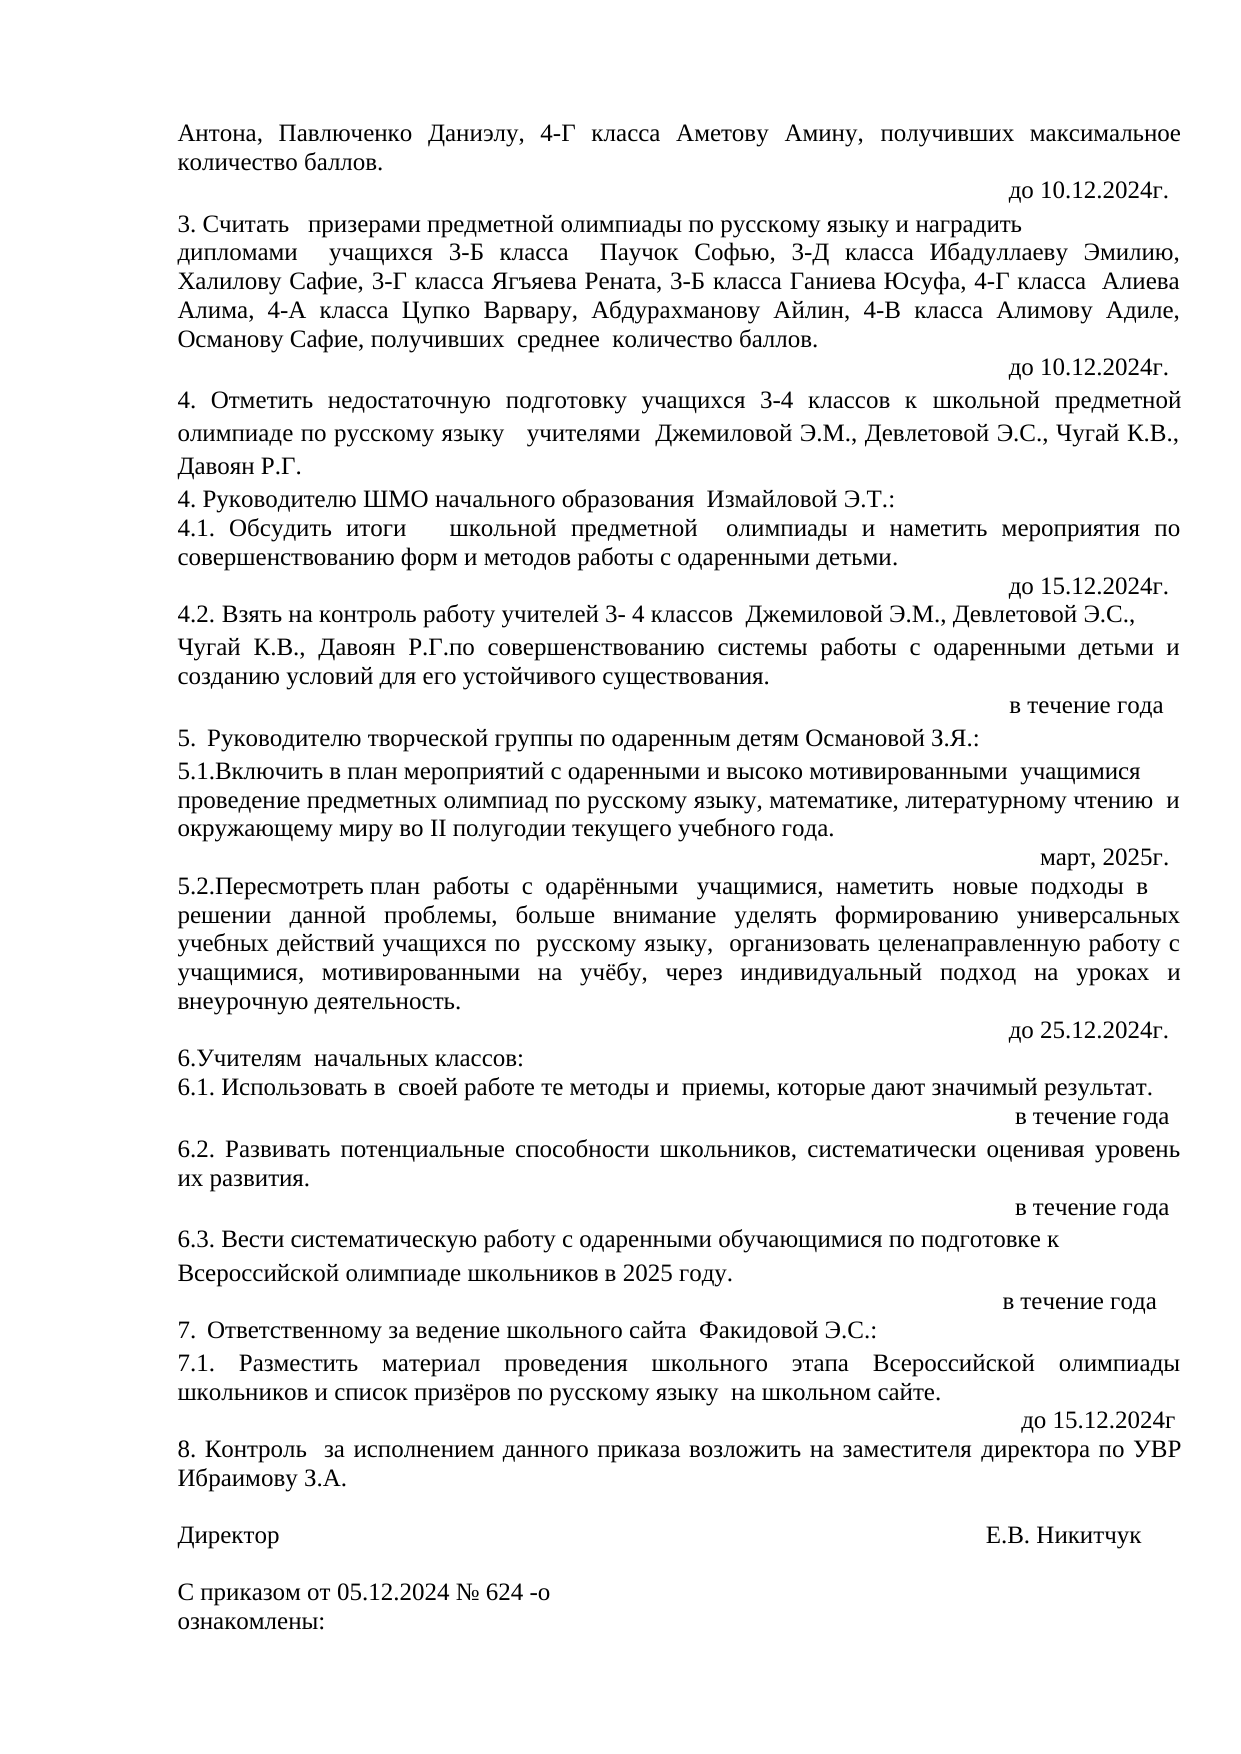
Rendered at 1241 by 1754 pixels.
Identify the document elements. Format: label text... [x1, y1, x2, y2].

list в течение года [222, 690, 1181, 719]
list в течение года [215, 1192, 1181, 1220]
text Чугай К.В., Давоян Р.Г.по совершенствованию системы работы с одаренными детьми и созданию условий для его устойчивого существования. [177, 632, 1181, 690]
text до 15.12.2024г. [177, 571, 1181, 599]
list Руководителю творческой группы по одаренным детям Османовой З.Я.: [177, 723, 1181, 752]
text Антона, Павлюченко Даниэлу, 4-Г класса Аметову Амину, получивших максимальное количество баллов. [177, 118, 1181, 176]
text проведение предметных олимпиад по русскому языку, математике, литературному чтению и окружающему миру во II полугодии текущего учебного года. [177, 785, 1181, 842]
text 6.Учителям начальных классов: [177, 1043, 1181, 1072]
text ознакомлены: [177, 1606, 1181, 1635]
text решении данной проблемы, больше внимание уделять формированию универсальных учебных действий учащихся по русскому языку, организовать целенаправленную работу с учащимися, мотивированными на учёбу, через индивидуальный подход на уроках и внеурочную деятельность. [177, 900, 1181, 1015]
text до 25.12.2024г. [177, 1015, 1181, 1043]
text 6.1. Использовать в своей работе те методы и приемы, которые дают значимый результат. [177, 1072, 1181, 1101]
text 5.1.Включить в план мероприятий с одаренными и высоко мотивированными учащимися [177, 756, 1181, 785]
text 8. Контроль за исполнением данного приказа возложить на заместителя директора по УВР Ибраимову З.А. [177, 1434, 1181, 1492]
text в течение года [177, 1286, 1181, 1315]
text Всероссийской олимпиаде школьников в 2025 году. [177, 1258, 1181, 1286]
text С приказом от 05.12.2024 № 624 -о [177, 1577, 1181, 1606]
list Ответственному за ведение школьного сайта Факидовой Э.С.: [177, 1315, 1181, 1344]
list до 10.12.2024г. [177, 176, 1181, 204]
text март, 2025г. [177, 842, 1181, 871]
text Директор Е.В. Никитчук [177, 1521, 1181, 1549]
text 7.1. Разместить материал проведения школьного этапа Всероссийской олимпиады школьников и список призёров по русскому языку на школьном сайте. [177, 1348, 1181, 1406]
text 3. Считать призерами предметной олимпиады по русскому языку и наградить [177, 209, 1181, 237]
list в течение года [215, 1101, 1181, 1130]
text до 15.12.2024г [177, 1406, 1181, 1434]
text 4. Руководителю ШМО начального образования Измайловой Э.Т.: [177, 484, 1181, 513]
text 5.2.Пересмотреть план работы с одарёнными учащимися, наметить новые подходы в [177, 871, 1181, 900]
list 6.3. Вести систематическую работу с одаренными обучающимися по подготовке к [177, 1224, 1181, 1253]
text дипломами учащихся 3-Б класса Паучок Софью, 3-Д класса Ибадуллаеву Эмилию, Халилову Сафие, 3-Г класса Ягъяева Рената, 3-Б класса Ганиева Юсуфа, 4-Г класса Алиева Алима, 4-А класса Цупко Варвару, Абдурахманову Айлин, 4-В класса Алимову Адиле, Османову Сафие, получивших среднее количество баллов. [177, 237, 1181, 352]
text 6.2. Развивать потенциальные способности школьников, систематически оценивая уровень их развития. [177, 1134, 1181, 1192]
list до 10.12.2024г. [177, 352, 1181, 381]
text 4.1. Обсудить итоги школьной предметной олимпиады и наметить мероприятия по совершенствованию форм и методов работы с одаренными детьми. [177, 513, 1181, 571]
list Взять на контроль работу учителей 3- 4 классов Джемиловой Э.М., Девлетовой Э.С., [177, 599, 1181, 628]
list 4. Отметить недостаточную подготовку учащихся 3-4 классов к школьной предметной олимпиаде по русскому языку учителями Джемиловой Э.М., Девлетовой Э.С., Чугай К.В., Давоян Р.Г. [177, 385, 1181, 480]
